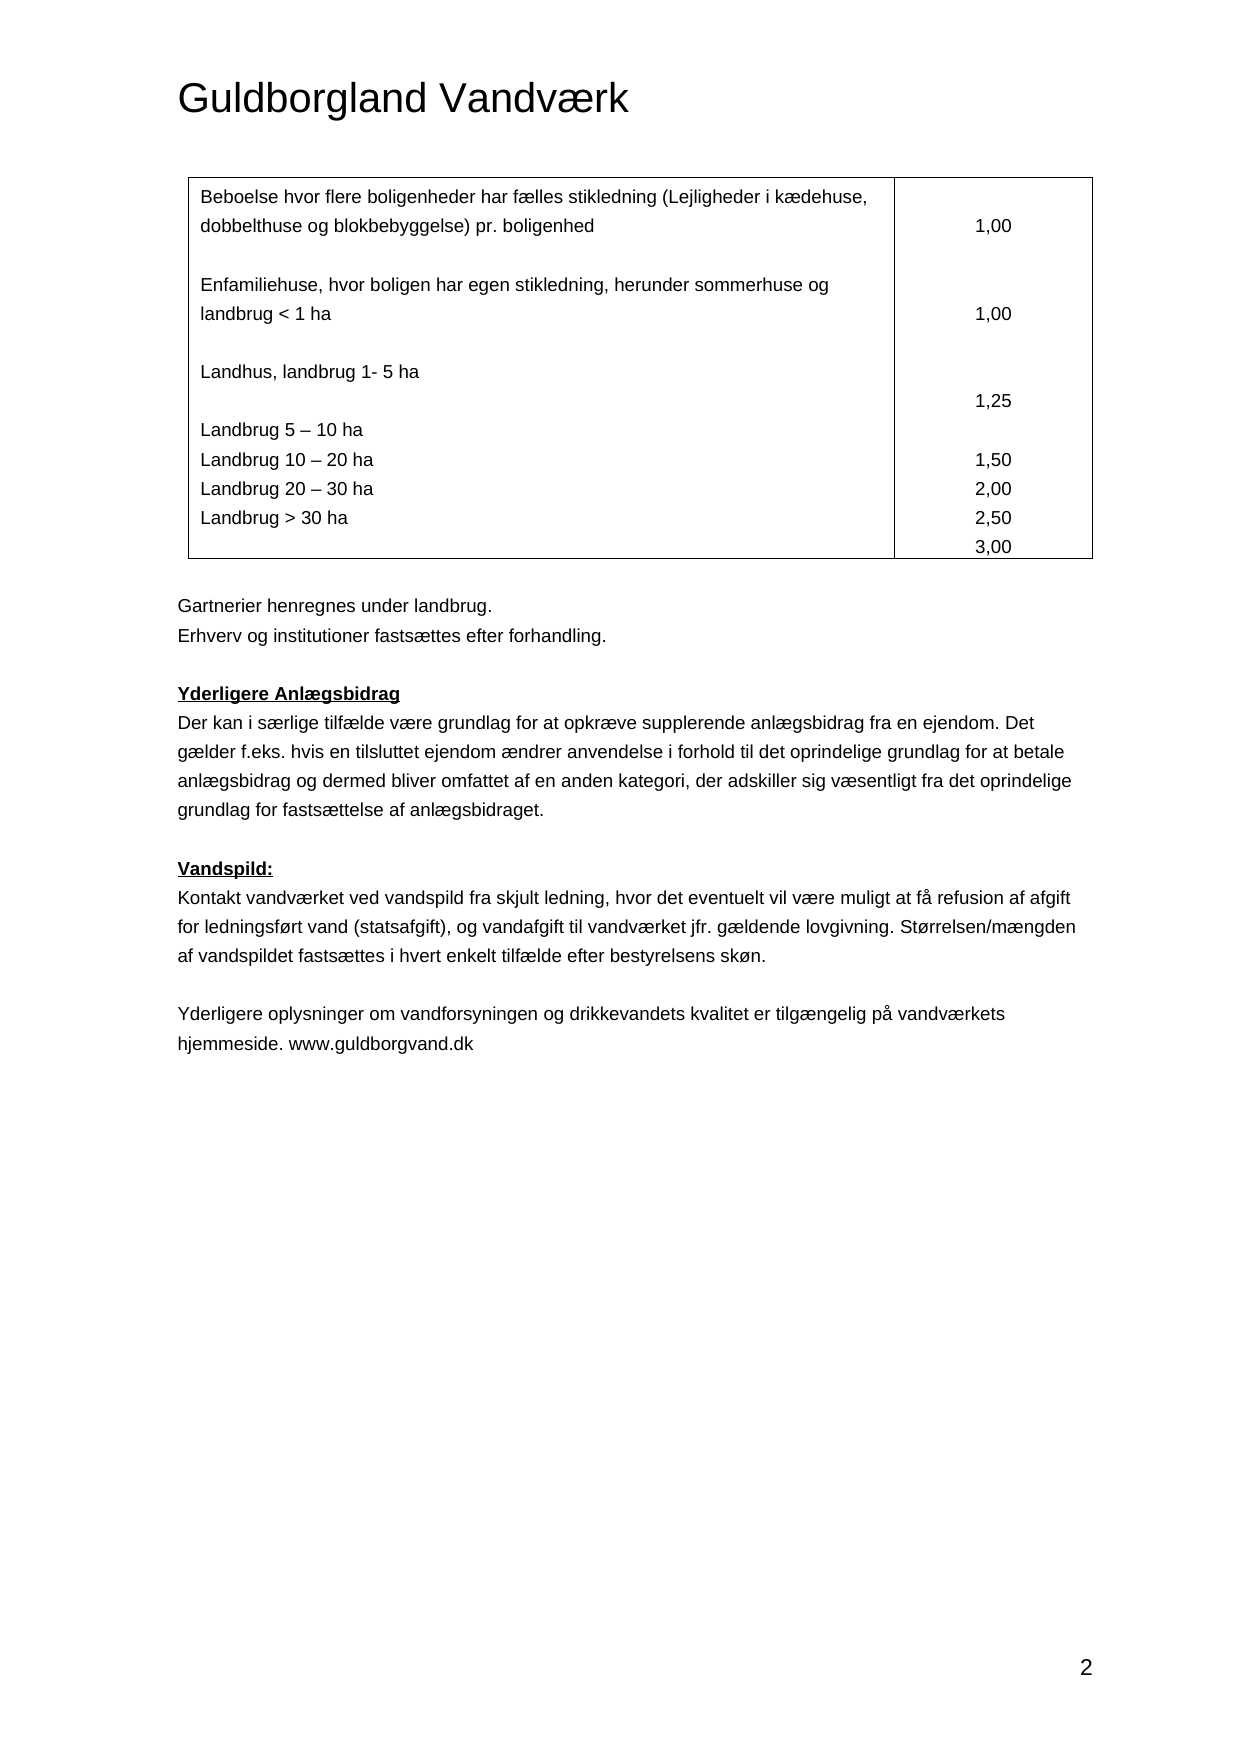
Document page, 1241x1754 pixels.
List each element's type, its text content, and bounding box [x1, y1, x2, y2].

text Yderligere Anlægsbidrag [177, 675, 1092, 704]
text Erhverv og institutioner fastsættes efter forhandling. [177, 617, 1092, 646]
text Vandspild: [177, 850, 1092, 879]
table_cell 1,00 1,00 1,25 1,50 2,00 2,50 3,00 [895, 178, 1092, 557]
text Yderligere oplysninger om vandforsyningen og drikkevandets kvalitet er tilgængelig på vandværkets hjemmeside. www.guldborgvand.dk [177, 996, 1092, 1054]
table_cell Beboelse hvor flere boligenheder har fælles stikledning (Lejligheder i kædehuse, dobbelthuse og blokbebyggelse) pr. boligenhed Enfamiliehuse, hvor boligen har egen stikledning, herunder sommerhuse og landbrug < 1 ha Landhus, landbrug 1- 5 ha Landbrug 5 – 10 ha Landbrug 10 – 20 ha Landbrug 20 – 30 ha Landbrug > 30 ha [189, 178, 894, 557]
text Der kan i særlige tilfælde være grundlag for at opkræve supplerende anlægsbidrag fra en ejendom. Det gælder f.eks. hvis en tilsluttet ejendom ændrer anvendelse i forhold til det oprindelige grundlag for at betale anlægsbidrag og dermed bliver omfattet af en anden kategori, der adskiller sig væsentligt fra det oprindelige grundlag for fastsættelse af anlægsbidraget. [177, 704, 1092, 821]
text Kontakt vandværket ved vandspild fra skjult ledning, hvor det eventuelt vil være muligt at få refusion af afgift for ledningsført vand (statsafgift), og vandafgift til vandværket jfr. gældende lovgivning. Størrelsen/mængden af vandspildet fastsættes i hvert enkelt tilfælde efter bestyrelsens skøn. [177, 879, 1092, 966]
text Gartnerier henregnes under landbrug. [177, 588, 1092, 617]
